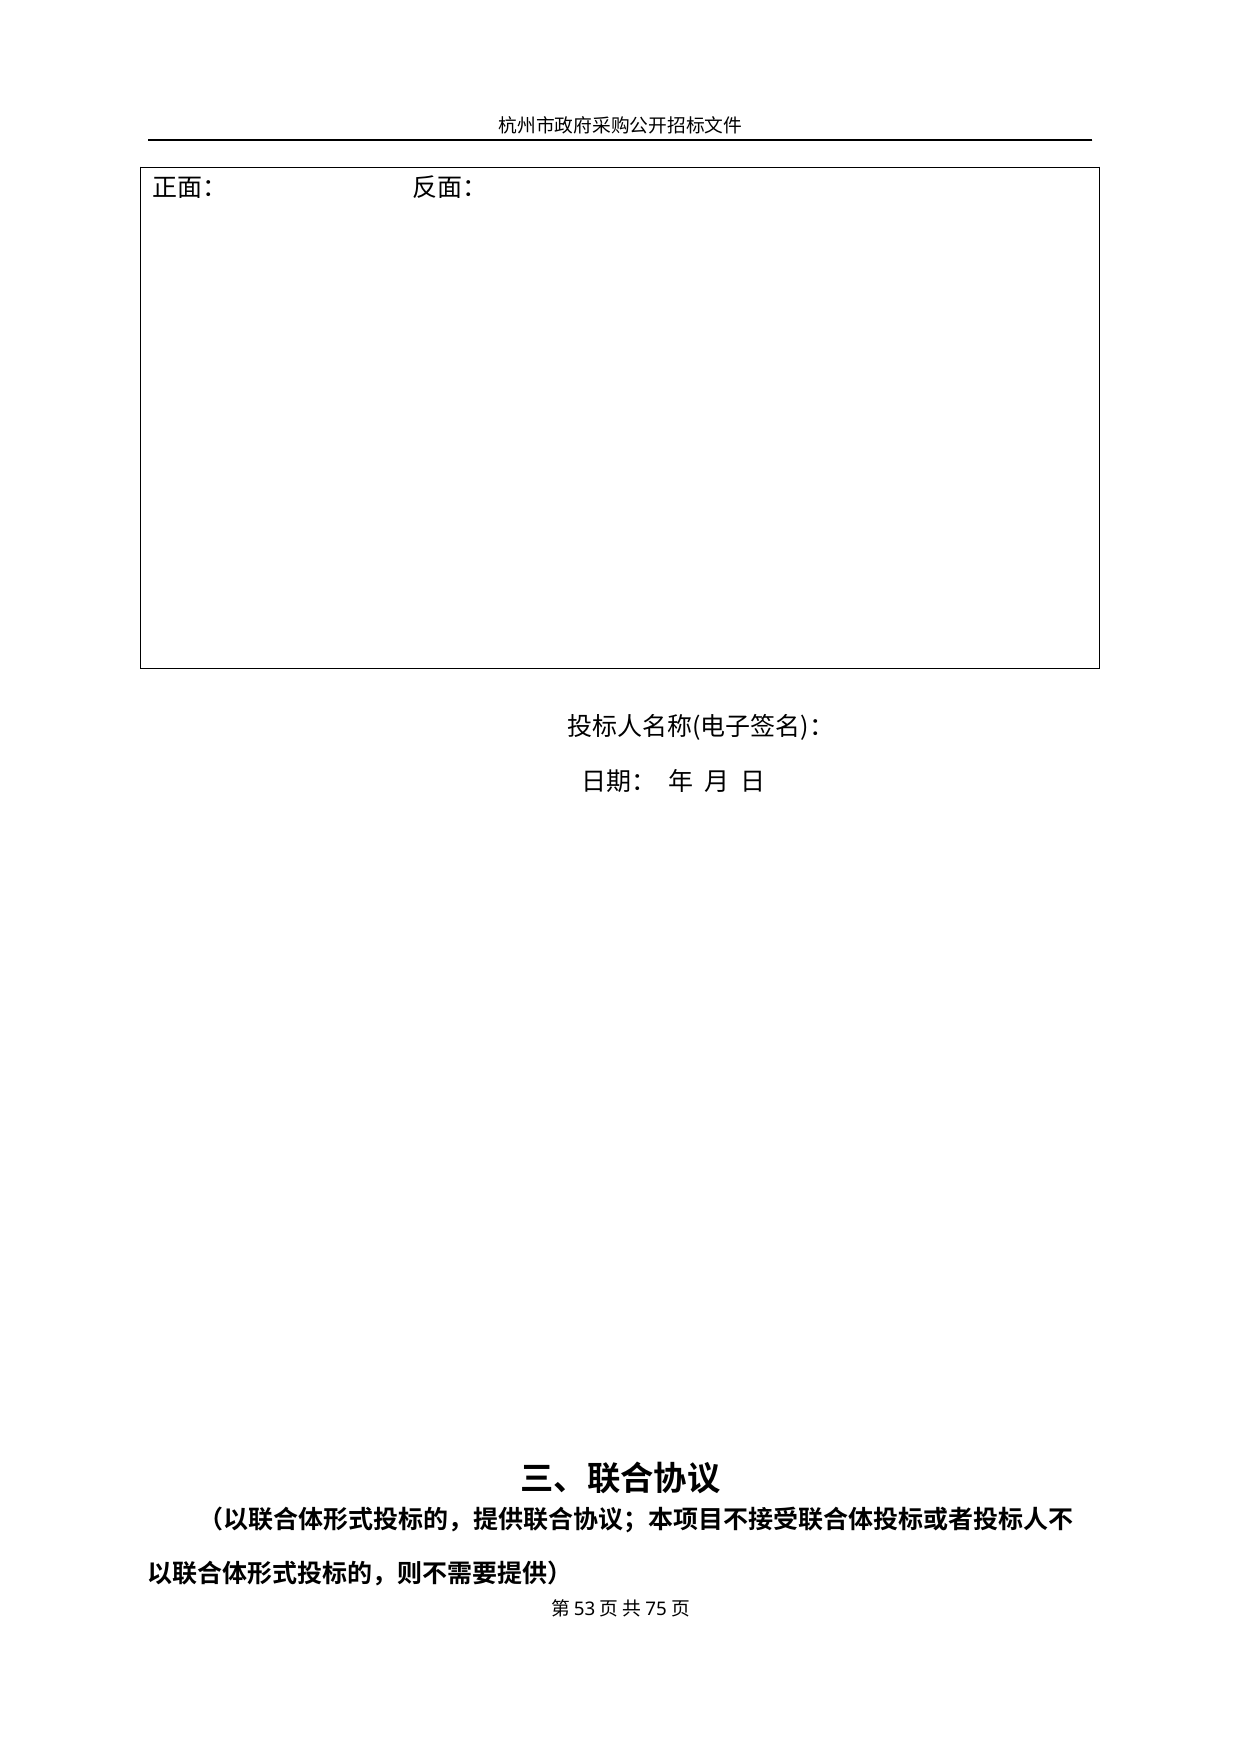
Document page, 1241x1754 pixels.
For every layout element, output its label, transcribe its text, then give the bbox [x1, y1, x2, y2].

table_header 正面： 反面： [141, 168, 1099, 668]
text 日期： 年 月 日 [148, 761, 1092, 797]
text 三、联合协议 [148, 1451, 1092, 1499]
text （以联合体形式投标的，提供联合协议；本项目不接受联合体投标或者投标人不以联合体形式投标的，则不需要提供） [148, 1499, 1092, 1590]
text 投标人名称(电子签名)： [148, 707, 1092, 743]
